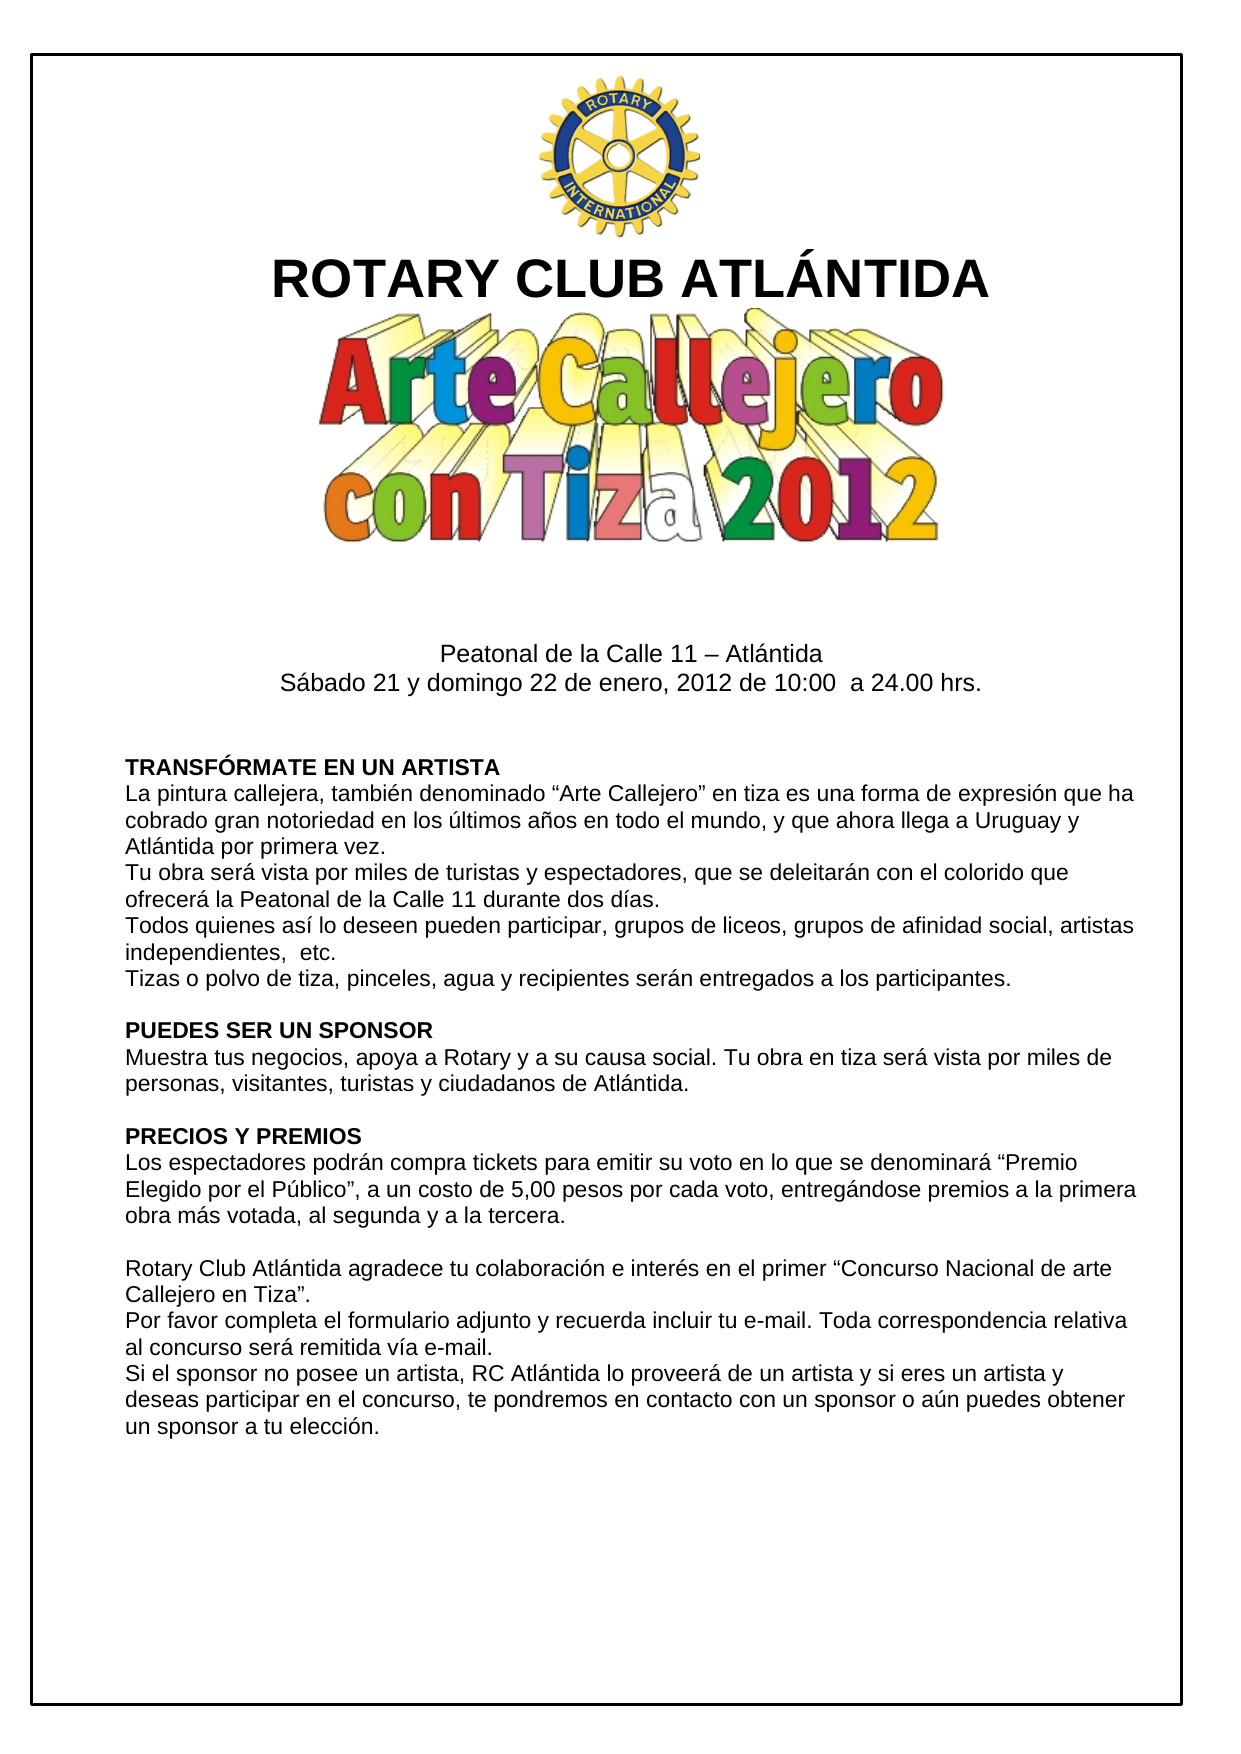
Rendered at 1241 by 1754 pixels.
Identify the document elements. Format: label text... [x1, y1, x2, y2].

picture [537, 75, 700, 238]
text La pintura callejera, también denominado “Arte Callejero” en tiza es una forma de expresión que ha cobrado gran notoriedad en los últimos años en todo el mundo, y que ahora llega a Uruguay y Atlántida por primera vez. [125, 780, 1137, 859]
text Los espectadores podrán compra tickets para emitir su voto en lo que se denominará “Premio Elegido por el Público”, a un costo de 5,00 pesos por cada voto, entregándose premios a la primera obra más votada, al segunda y a la tercera. [125, 1149, 1137, 1228]
text PUEDES SER UN SPONSOR [125, 1017, 1137, 1044]
picture [318, 308, 944, 543]
text Rotary Club Atlántida agradece tu colaboración e interés en el primer “Concurso Nacional de arte Callejero en Tiza”. [125, 1255, 1137, 1307]
text Por favor completa el formulario adjunto y recuerda incluir tu e-mail. Toda correspondencia relativa al concurso será remitida vía e-mail. [125, 1307, 1137, 1360]
text Sábado 21 y domingo 22 de enero, 2012 de 10:00 a 24.00 hrs. [125, 668, 1137, 696]
text TRANSFÓRMATE EN UN ARTISTA [125, 754, 1137, 780]
text Tu obra será vista por miles de turistas y espectadores, que se deleitarán con el colorido que ofrecerá de 11 durante dos días. [125, 859, 1137, 912]
text Todos quienes así lo deseen pueden participar, grupos de liceos, grupos de afinidad social, artistas independientes, etc. [125, 912, 1137, 965]
text Muestra tus negocios, apoya a Rotary y a su causa social. Tu obra en tiza será vista por miles de personas, visitantes, turistas y ciudadanos de Atlántida. [125, 1044, 1137, 1097]
text Peatonal de 11 – Atlántida [125, 639, 1137, 668]
text Si el sponsor no posee un artista, RC Atlántida lo proveerá de un artista y si eres un artista y deseas participar en el concurso, te pondremos en contacto con un sponsor o aún puedes obtener un sponsor a tu elección. [125, 1360, 1137, 1439]
text PRECIOS Y PREMIOS [125, 1123, 1137, 1149]
text Tizas o polvo de tiza, pinceles, agua y recipientes serán entregados a los participantes. [125, 965, 1137, 991]
